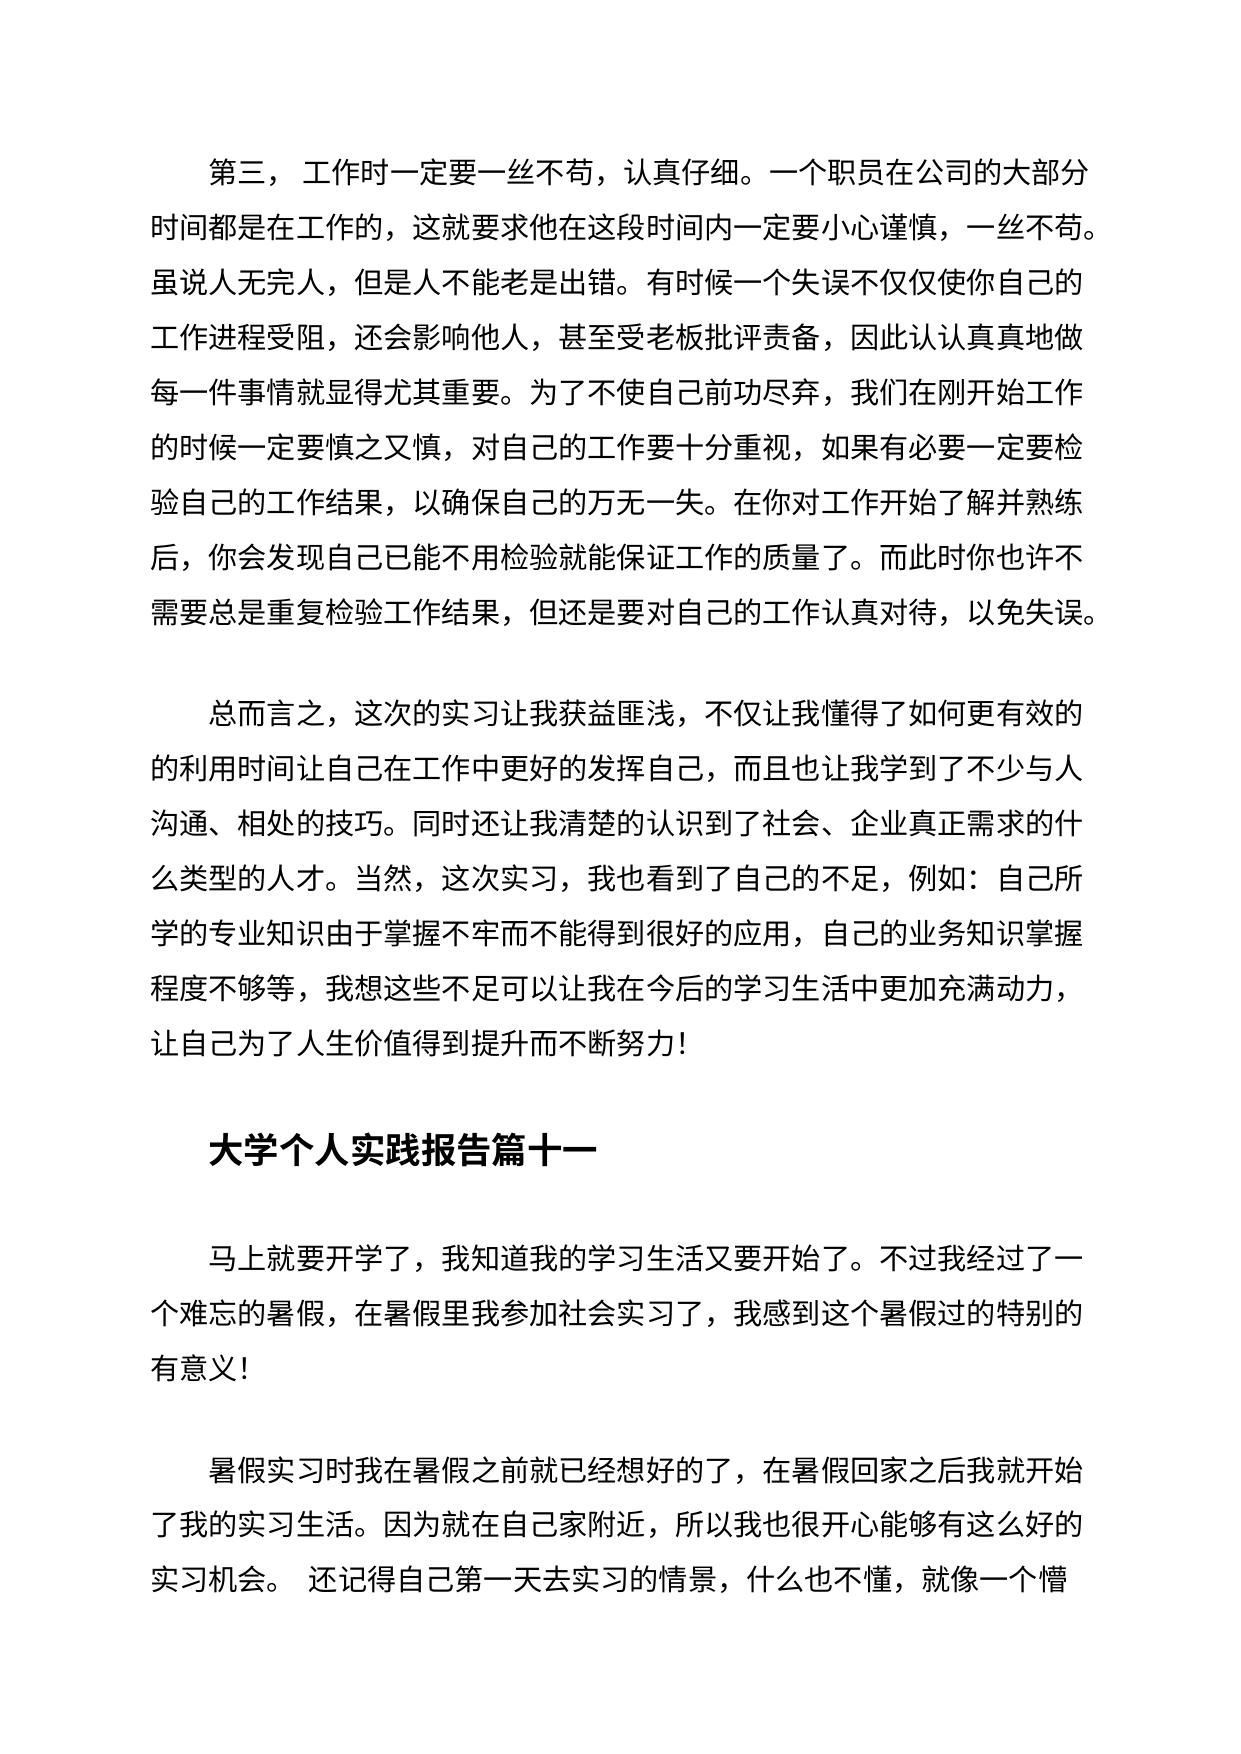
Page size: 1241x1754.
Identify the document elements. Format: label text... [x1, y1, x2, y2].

text 第三， 工作时一定要一丝不苟，认真仔细。一个职员在公司的大部分时间都是在工作的，这就要求他在这段时间内一定要小心谨慎，一丝不苟。虽说人无完人，但是人不能老是出错。有时候一个失误不仅仅使你自己的工作进程受阻，还会影响他人，甚至受老板批评责备，因此认认真真地做每一件事情就显得尤其重要。为了不使自己前功尽弃，我们在刚开始工作的时候一定要慎之又慎，对自己的工作要十分重视，如果有必要一定要检验自己的工作结果，以确保自己的万无一失。在你对工作开始了解并熟练后，你会发现自己已能不用检验就能保证工作的质量了。而此时你也许不需要总是重复检验工作结果，但还是要对自己的工作认真对待，以免失误。 [150, 150, 1090, 631]
text 马上就要开学了，我知道我的学习生活又要开始了。不过我经过了一个难忘的暑假，在暑假里我参加社会实习了，我感到这个暑假过的特别的有意义！ [150, 1236, 1090, 1388]
text 大学个人实践报告篇十一 [150, 1122, 1090, 1173]
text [150, 1447, 1090, 1599]
text 总而言之，这次的实习让我获益匪浅，不仅让我懂得了如何更有效的的利用时间让自己在工作中更好的发挥自己，而且也让我学到了不少与人沟通、相处的技巧。同时还让我清楚的认识到了社会、企业真正需求的什么类型的人才。当然，这次实习，我也看到了自己的不足，例如：自己所学的专业知识由于掌握不牢而不能得到很好的应用，自己的业务知识掌握程度不够等，我想这些不足可以让我在今后的学习生活中更加充满动力，让自己为了人生价值得到提升而不断努力！ [150, 691, 1090, 1063]
